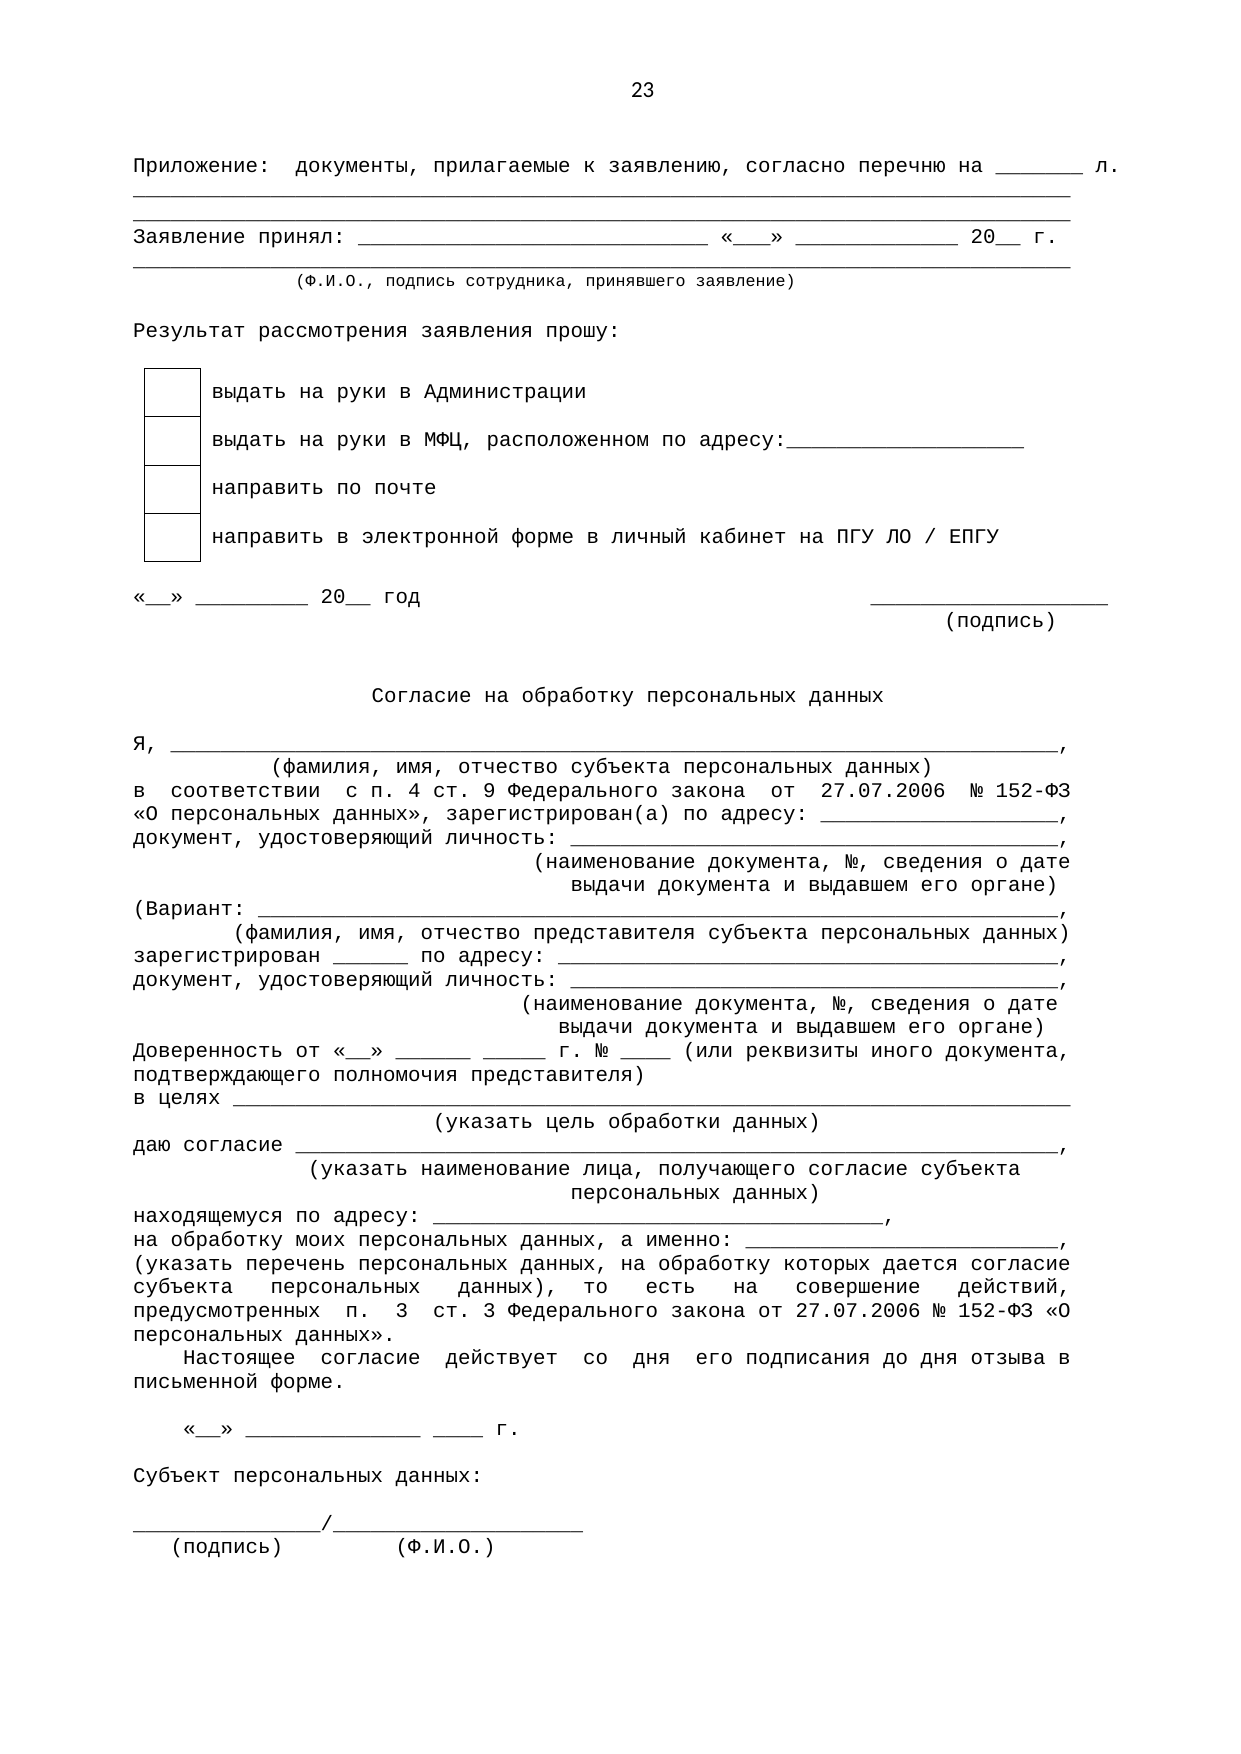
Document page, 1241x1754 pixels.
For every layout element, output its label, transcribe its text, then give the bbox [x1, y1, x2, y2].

text документ, удостоверяющий личность: _______________________________________, [133, 827, 1152, 851]
table_header [145, 369, 200, 416]
text предусмотренных п. 3 ст. 3 Федерального закона от 27.07.2006 № 152-ФЗ «О [133, 1300, 1152, 1324]
text (подпись) (Ф.И.О.) [133, 1536, 1152, 1560]
text выдачи документа и выдавшем его органе) [133, 874, 1152, 898]
table_cell [145, 417, 200, 464]
table_cell [145, 514, 200, 561]
text Я, _______________________________________________________________________, [133, 732, 1152, 756]
text «О персональных данных», зарегистрирован(а) по адресу: ___________________, [133, 803, 1152, 827]
text персональных данных». [133, 1324, 1152, 1347]
text на обработку моих персональных данных, а именно: _________________________, [133, 1229, 1152, 1253]
text зарегистрирован ______ по адресу: ________________________________________, [133, 945, 1152, 969]
text (указать перечень персональных данных, на обработку которых дается согласие [133, 1253, 1152, 1276]
text Согласие на обработку персональных данных [133, 685, 1122, 709]
table_cell направить по почте [201, 465, 1134, 513]
text (фамилия, имя, отчество представителя субъекта персональных данных) [133, 922, 1152, 945]
text находящемуся по адресу: ____________________________________, [133, 1205, 1152, 1229]
text (фамилия, имя, отчество субъекта персональных данных) [133, 756, 1152, 780]
text ___________________________________________________________________________ [133, 178, 1152, 202]
text (Вариант: ________________________________________________________________, [133, 898, 1152, 922]
text выдачи документа и выдавшем его органе) [133, 1016, 1152, 1040]
text «__» ______________ ____ г. [133, 1418, 1152, 1442]
text (указать цель обработки данных) [133, 1111, 1152, 1134]
text письменной форме. [133, 1371, 1152, 1394]
text (наименование документа, №, сведения о дате [133, 993, 1152, 1016]
text документ, удостоверяющий личность: _______________________________________, [133, 969, 1152, 993]
text Результат рассмотрения заявления прошу: [133, 321, 1122, 344]
text Настоящее согласие действует со дня его подписания до дня отзыва в [133, 1347, 1152, 1371]
text Субъект персональных данных: [133, 1466, 1152, 1489]
table_cell выдать на руки в МФЦ, расположенном по адресу:___________________ [201, 416, 1134, 464]
text (Ф.И.О., подпись сотрудника, принявшего заявление) [133, 273, 1152, 292]
text Заявление принял: ____________________________ «___» _____________ 20__ г. [133, 226, 1152, 249]
text «__» _________ 20__ год ___________________ [133, 586, 1122, 610]
text персональных данных) [133, 1182, 1152, 1205]
text в соответствии с п. 4 ст. 9 Федерального закона от 27.07.2006 № 152-ФЗ [133, 780, 1152, 803]
text даю согласие _____________________________________________________________, [133, 1134, 1152, 1158]
text Доверенность от «__» ______ _____ г. № ____ (или реквизиты иного документа, [133, 1040, 1152, 1063]
text (наименование документа, №, сведения о дате [133, 851, 1152, 874]
text подтверждающего полномочия представителя) [133, 1063, 1152, 1087]
text Приложение: документы, прилагаемые к заявлению, согласно перечню на _______ л. [133, 155, 1122, 178]
text в целях ___________________________________________________________________ [133, 1087, 1152, 1111]
table_header выдать на руки в Администрации [201, 368, 1134, 416]
table_cell направить в электронной форме в личный кабинет на ПГУ ЛО / ЕПГУ [201, 513, 1134, 561]
text ___________________________________________________________________________ [133, 202, 1152, 226]
text (подпись) [133, 610, 1122, 633]
text _______________/____________________ [133, 1513, 1152, 1536]
text субъекта персональных данных), то есть на совершение действий, [133, 1276, 1152, 1300]
table_cell [145, 466, 200, 513]
text ___________________________________________________________________________ [133, 249, 1152, 273]
text (указать наименование лица, получающего согласие субъекта [133, 1158, 1152, 1182]
